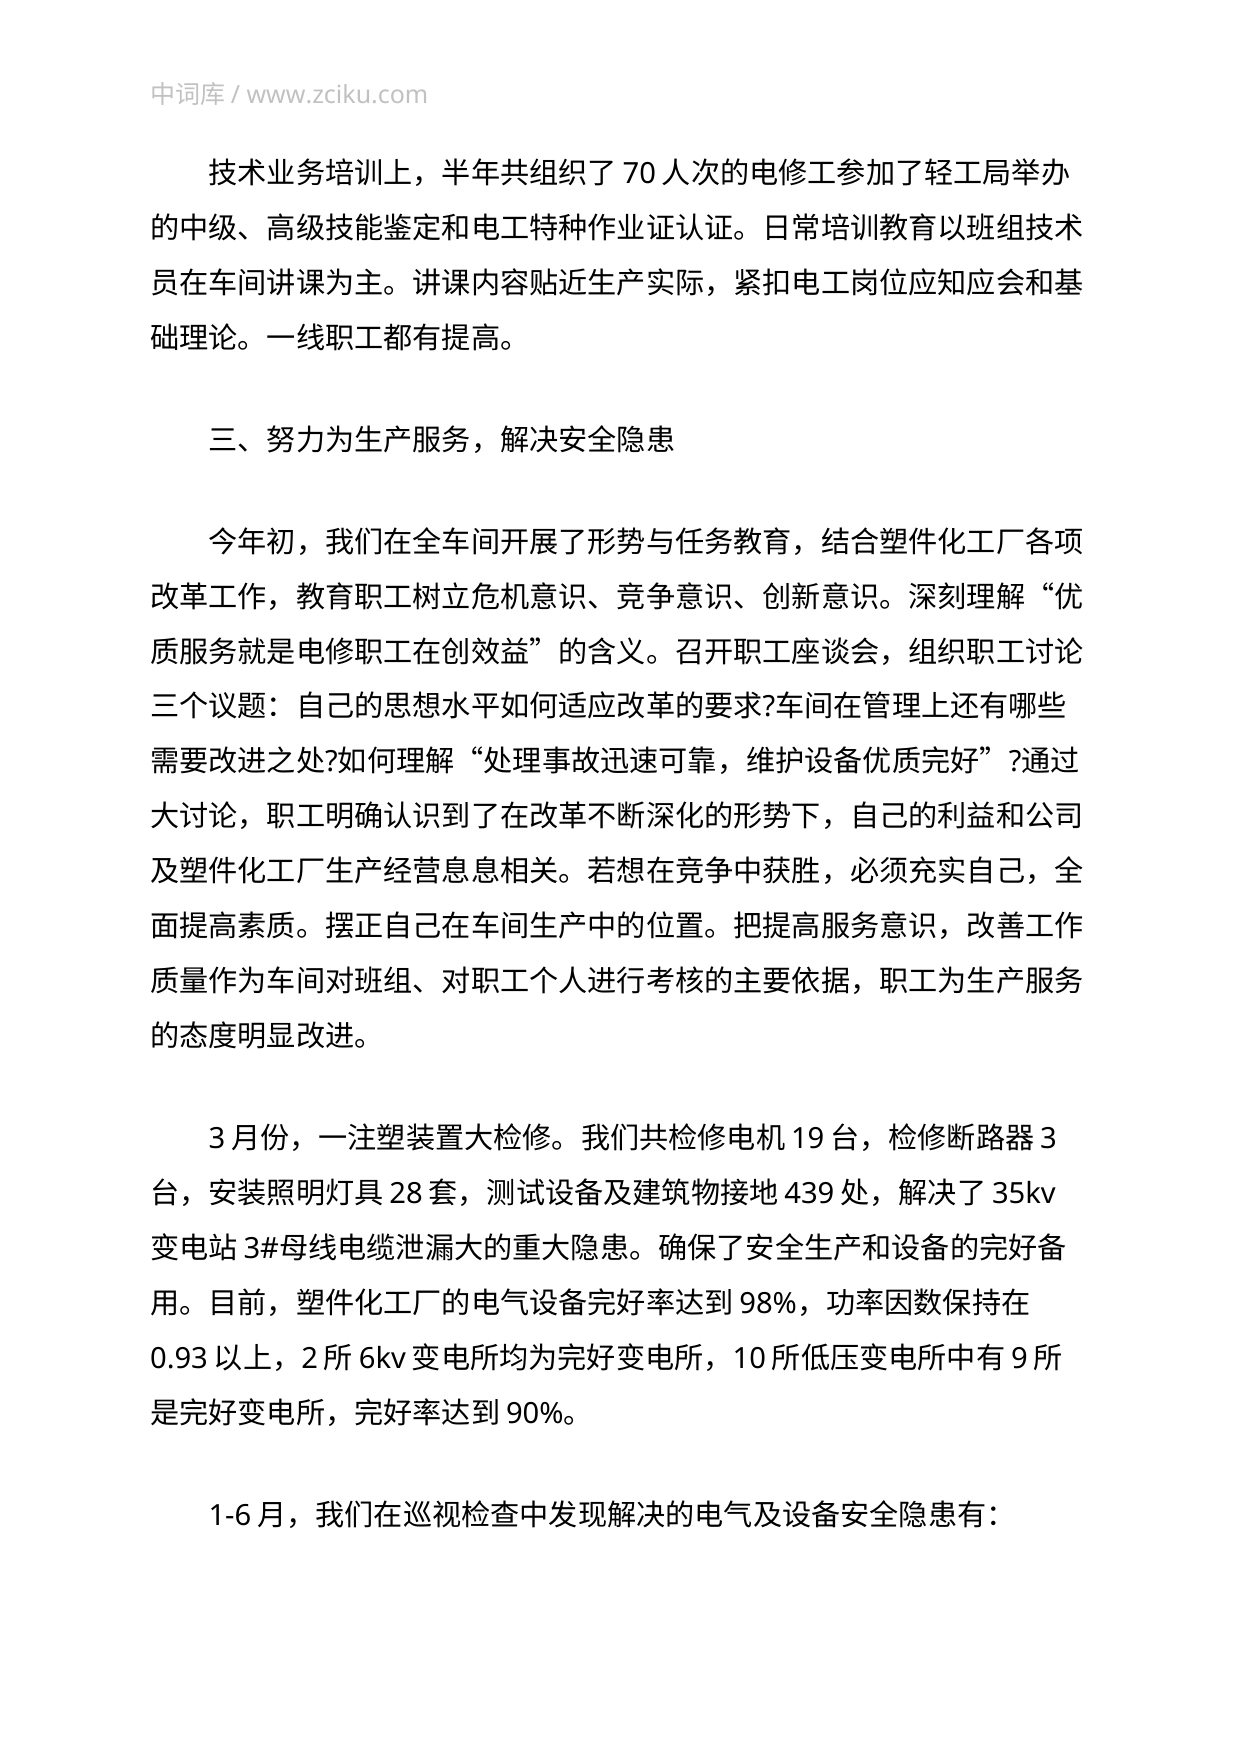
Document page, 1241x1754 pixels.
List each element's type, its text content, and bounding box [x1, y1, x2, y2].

text 3月份，一注塑装置大检修。我们共检修电机19台，检修断路器3台，安装照明灯具28套，测试设备及建筑物接地439处，解决了35kv变电站3#母线电缆泄漏大的重大隐患。确保了安全生产和设备的完好备用。目前，塑件化工厂的电气设备完好率达到98%，功率因数保持在0.93以上，2所6kv变电所均为完好变电所，10所低压变电所中有9所是完好变电所，完好率达到90%。 [150, 1114, 1090, 1432]
text 1-6月，我们在巡视检查中发现解决的电气及设备安全隐患有： [150, 1491, 1090, 1534]
text 技术业务培训上，半年共组织了70人次的电修工参加了轻工局举办的中级、高级技能鉴定和电工特种作业证认证。日常培训教育以班组技术员在车间讲课为主。讲课内容贴近生产实际，紧扣电工岗位应知应会和基础理论。一线职工都有提高。 [150, 150, 1090, 357]
text 三、努力为生产服务，解决安全隐患 [150, 417, 1090, 459]
text 今年初，我们在全车间开展了形势与任务教育，结合塑件化工厂各项改革工作，教育职工树立危机意识、竞争意识、创新意识。深刻理解“优质服务就是电修职工在创效益”的含义。召开职工座谈会，组织职工讨论三个议题：自己的思想水平如何适应改革的要求?车间在管理上还有哪些需要改进之处?如何理解“处理事故迅速可靠，维护设备优质完好”?通过大讨论，职工明确认识到了在改革不断深化的形势下，自己的利益和公司及塑件化工厂生产经营息息相关。若想在竞争中获胜，必须充实自己，全面提高素质。摆正自己在车间生产中的位置。把提高服务意识，改善工作质量作为车间对班组、对职工个人进行考核的主要依据，职工为生产服务的态度明显改进。 [150, 518, 1090, 1055]
